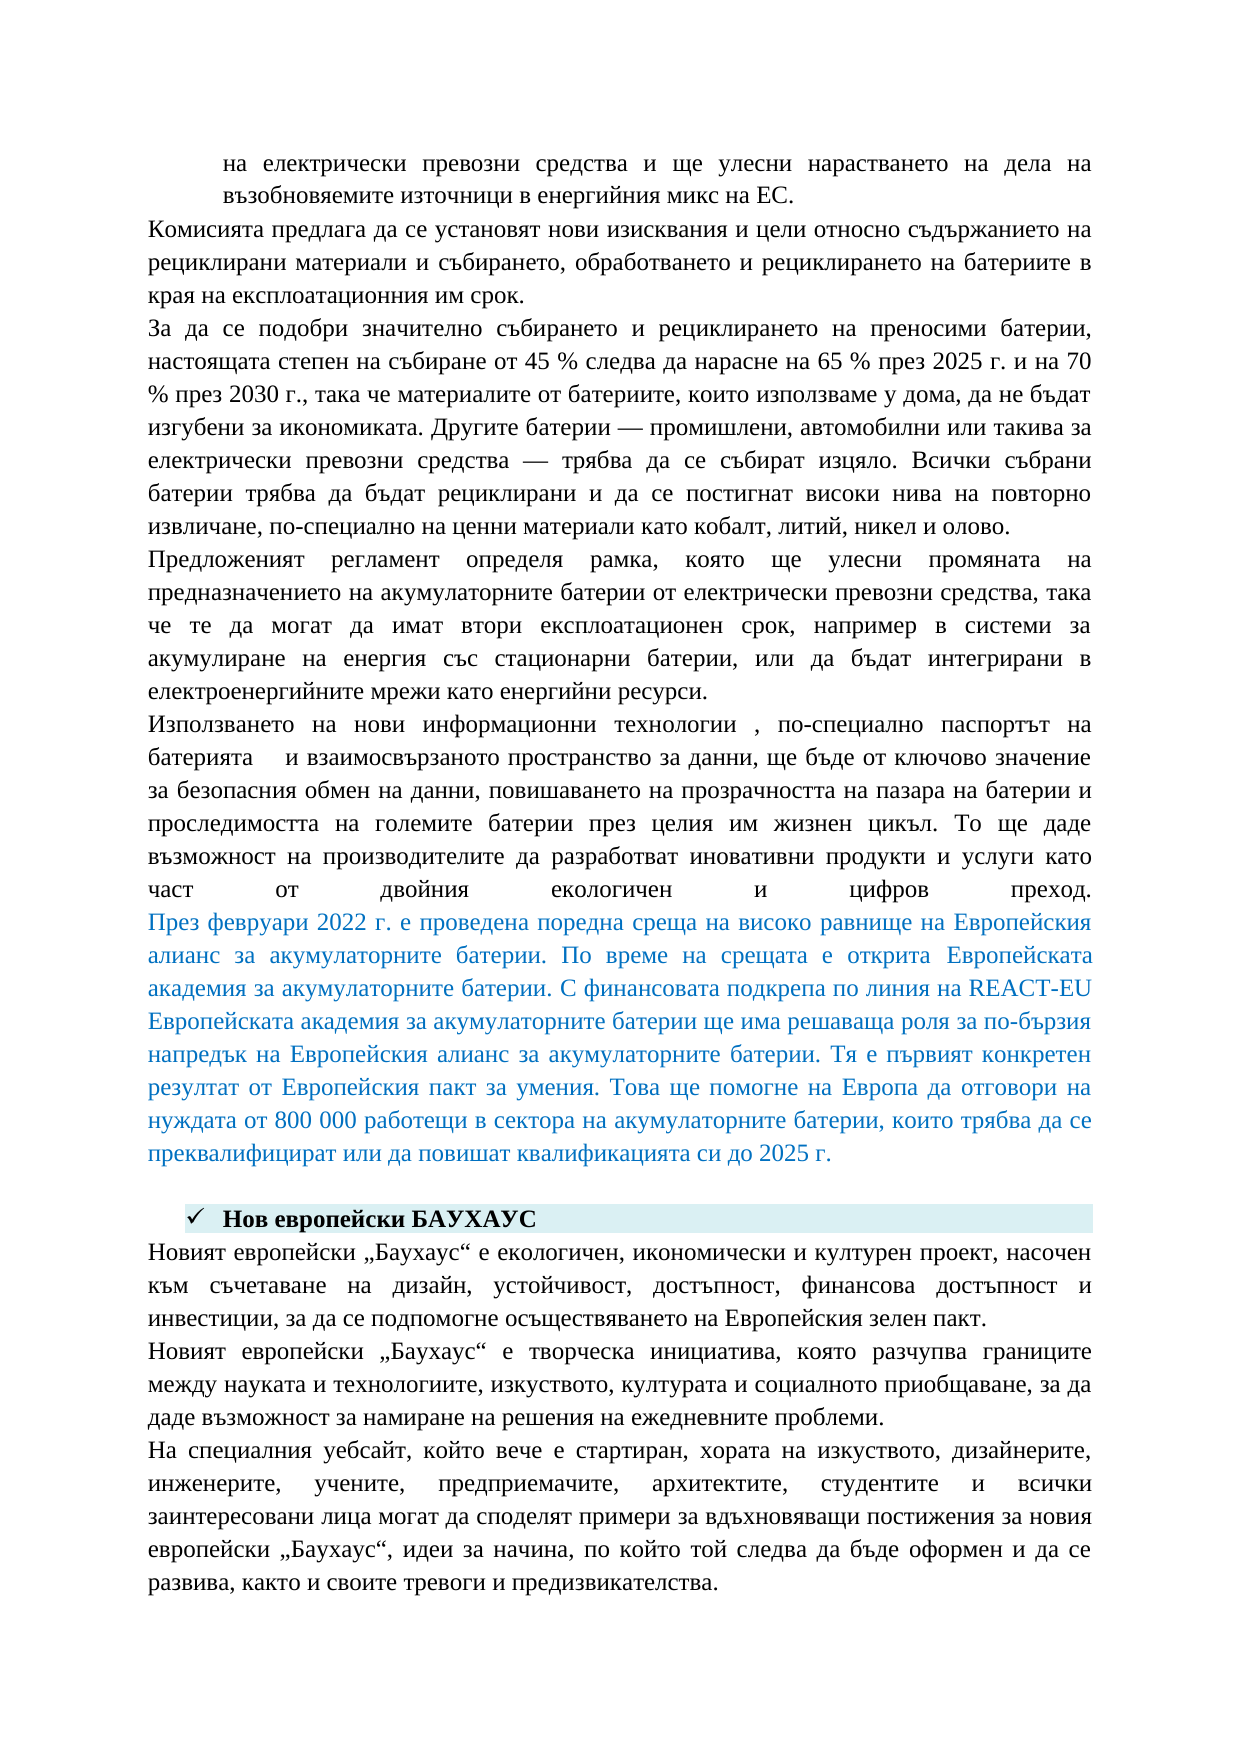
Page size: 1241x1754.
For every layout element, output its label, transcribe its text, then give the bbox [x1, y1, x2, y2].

text Комисията предлага да се установят нови изисквания и цели относно съдържанието на рециклирани материали и събирането, обработването и рециклирането на батериите в края на експлоатационния им срок. [148, 214, 1093, 308]
text Предложеният регламент определя рамка, която ще улесни промяната на предназначението на акумулаторните батерии от електрически превозни средства, така че те да могат да имат втори експлоатационен срок, например в системи за акумулиране на енергия със стационарни батерии, или да бъдат интегрирани в електроенергийните мрежи като енергийни ресурси. [148, 544, 1093, 705]
text Новият европейски „Баухаус“ е екологичен, икономически и културен проект, насочен към съчетаване на дизайн, устойчивост, достъпност, финансова достъпност и инвестиции, за да се подпомогне осъществяването на Европейския зелен пакт. [148, 1237, 1093, 1332]
text На специалния уебсайт, който вече е стартиран, хората на изкуството, дизайнерите, инженерите, учените, предприемачите, архитектите, студентите и всички заинтересовани лица могат да споделят примери за вдъхновяващи постижения за новия европейски „Баухаус“, идеи за начина, по който той следва да бъде оформен и да се развива, както и своите тревоги и предизвикателства. [148, 1435, 1093, 1596]
text Използването на нови информационни технологии , по-специално паспортът на батерията и взаимосвързаното пространство за данни, ще бъде от ключово значение за безопасния обмен на данни, повишаването на прозрачността на пазара на батерии и проследимостта на големите батерии през целия им жизнен цикъл. То ще даде възможност на производителите да разработват иновативни продукти и услуги като част от двойния екологичен и цифров преход. През февруари 2022 г. е проведена поредна среща на високо равнище на Европейския алианс за акумулаторните батерии. По време на срещата е открита Европейската академия за акумулаторните батерии. С финансовата подкрепа по линия на REACT-EU Европейската академия за акумулаторните батерии ще има решаваща роля за по-бързия напредък на Европейския алианс за акумулаторните батерии. Тя е първият конкретен резултат от Европейския пакт за умения. Това ще помогне на Европа да отговори на нуждата от 800 000 работещи в сектора на акумулаторните батерии, които трябва да се преквалифицират или да повишат квалификацията си до 2025 г. [148, 709, 1093, 1167]
text Новият европейски „Баухаус“ е творческа инициатива, която разчупва границите между науката и технологиите, изкуството, културата и социалното приобщаване, за да даде възможност за намиране на решения на ежедневните проблеми. [148, 1336, 1093, 1431]
list Нов европейски БАУХАУС [185, 1204, 1093, 1233]
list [185, 148, 1093, 209]
text За да се подобри значително събирането и рециклирането на преносими батерии, настоящата степен на събиране от 45 % следва да нарасне на 65 % през 2025 г. и на 70 % през 2030 г., така че материалите от батериите, които използваме у дома, да не бъдат изгубени за икономиката. Другите батерии — промишлени, автомобилни или такива за електрически превозни средства — трябва да се събират изцяло. Всички събрани батерии трябва да бъдат рециклирани и да се постигнат високи нива на повторно извличане, по-специално на ценни материали като кобалт, литий, никел и олово. [148, 313, 1093, 539]
